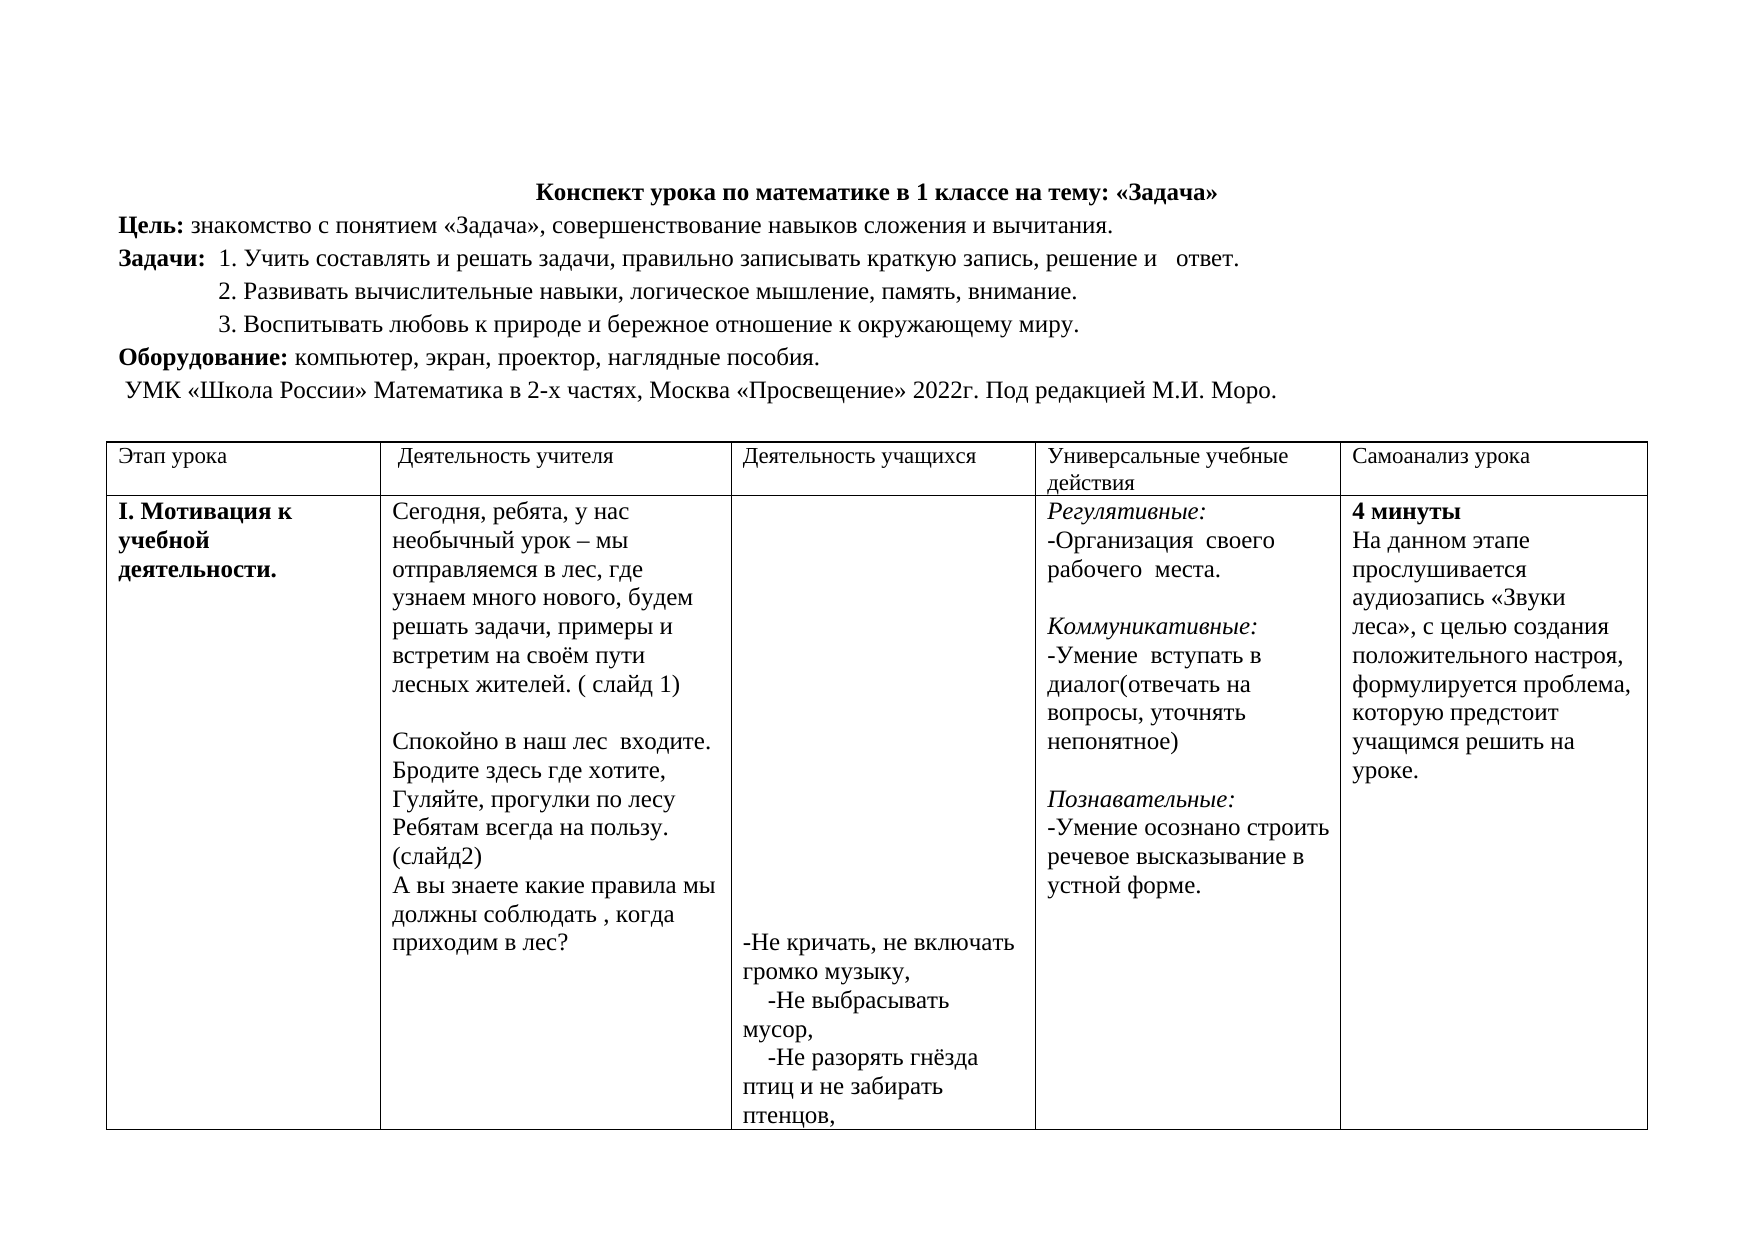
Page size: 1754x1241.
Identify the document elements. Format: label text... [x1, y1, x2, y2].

table_header Этап урока [107, 443, 380, 495]
text 3. Воспитывать любовь к природе и бережное отношение к окружающему миру. [118, 309, 1636, 338]
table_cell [1341, 496, 1647, 1129]
table_header Универсальные учебные действия [1036, 443, 1340, 495]
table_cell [732, 496, 1035, 1129]
table_header Деятельность учителя [381, 443, 731, 495]
text 2. Развивать вычислительные навыки, логическое мышление, память, внимание. [118, 276, 1636, 305]
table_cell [381, 496, 731, 1129]
table_header Самоанализ урока [1341, 443, 1647, 495]
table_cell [107, 496, 380, 1129]
text УМК «Школа России» Математика в 2-х частях, Москва «Просвещение» 2022г. Под редакцией М.И. Моро. [118, 375, 1636, 404]
text Задачи: 1. Учить составлять и решать задачи, правильно записывать краткую запись, решение и ответ. [118, 243, 1636, 272]
text Конспект урока по математике в 1 классе на тему: «Задача» [118, 177, 1636, 206]
table_header Деятельность учащихся [732, 443, 1035, 495]
text Цель: знакомство с понятием «Задача», совершенствование навыков сложения и вычитания. [118, 210, 1636, 239]
text Оборудование: компьютер, экран, проектор, наглядные пособия. [118, 342, 1636, 371]
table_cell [1036, 496, 1340, 1129]
